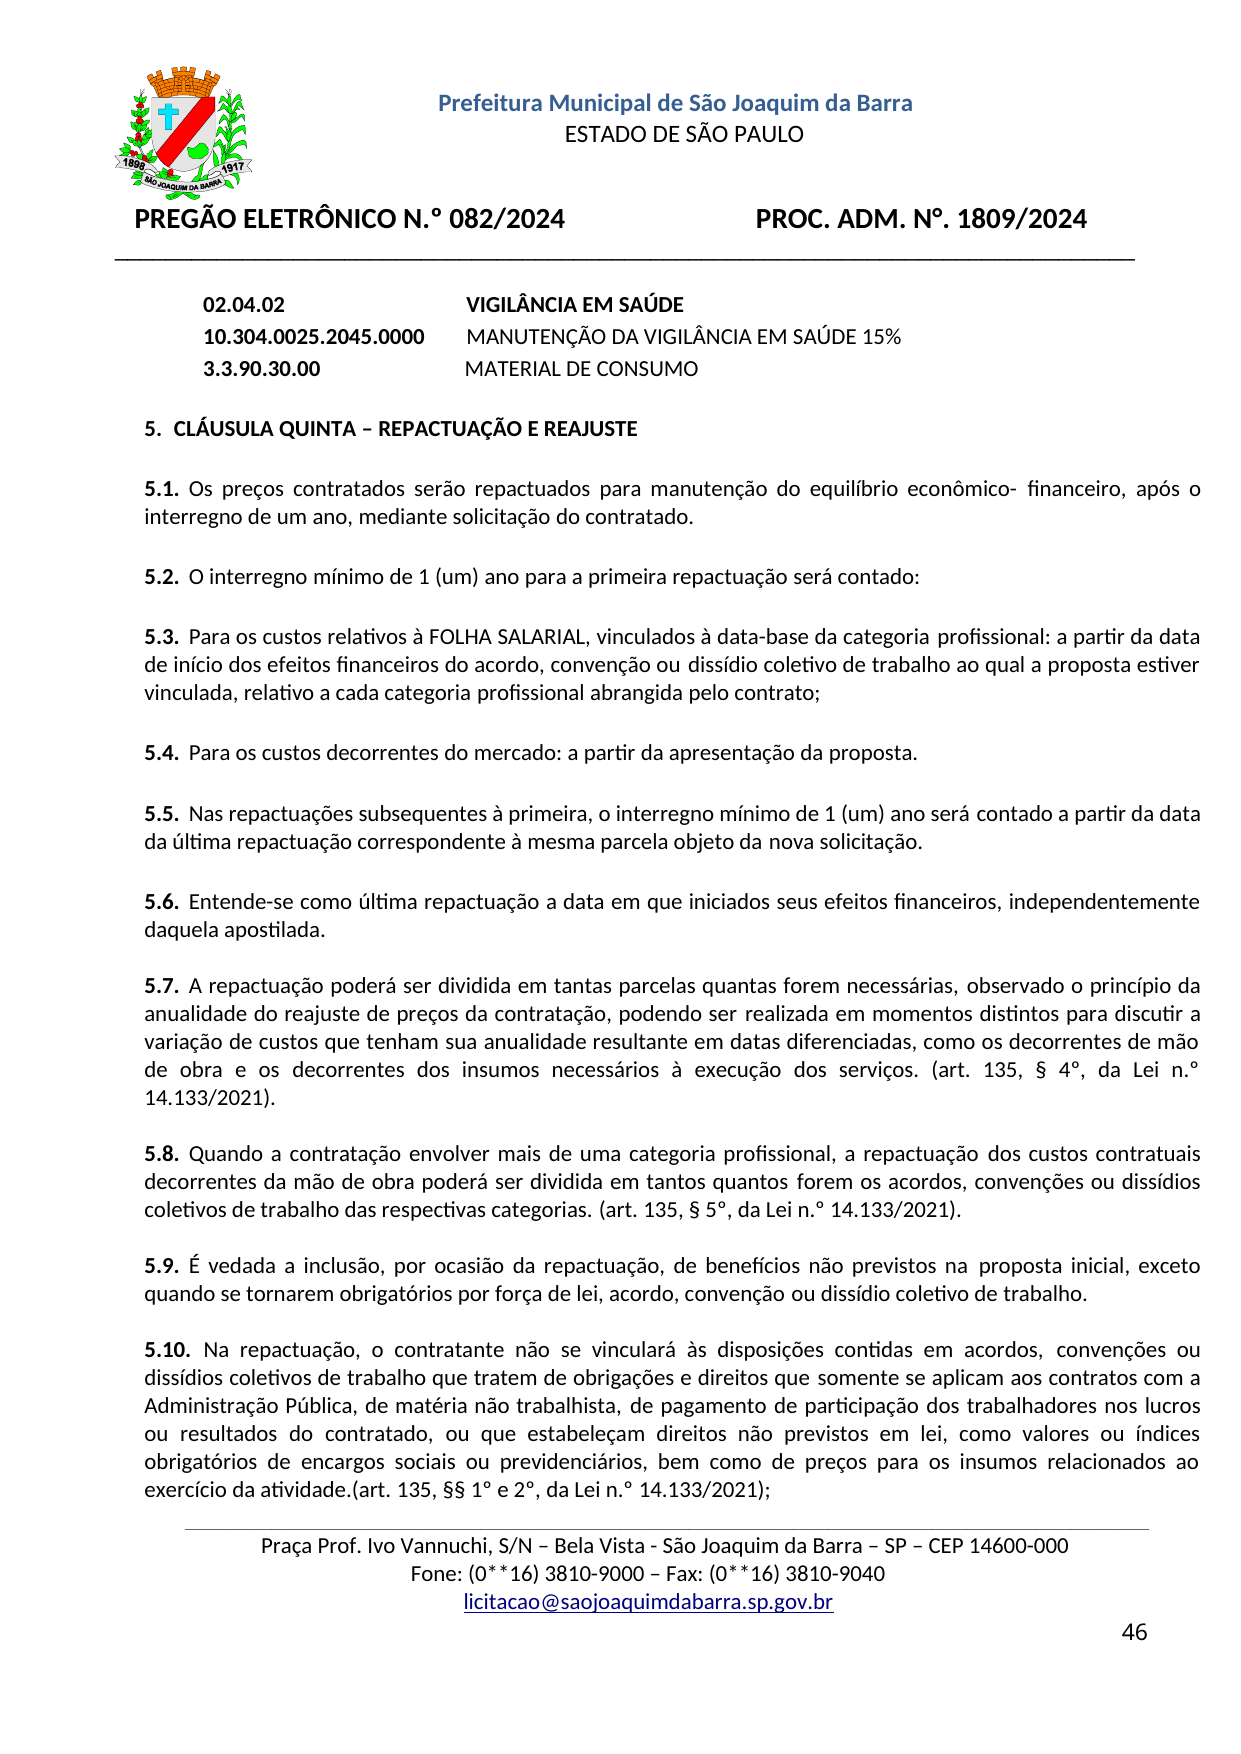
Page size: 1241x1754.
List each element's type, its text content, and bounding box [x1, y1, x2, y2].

list Para os custos relativos à FOLHA SALARIAL, vinculados à data-base da categoria profissional: a partir da data de início dos efeitos financeiros do acordo, convenção ou dissídio coletivo de trabalho ao qual a proposta estiver vinculada, relativo a cada categoria profissional abrangida pelo contrato; [144, 622, 1201, 706]
list Os preços contratados serão repactuados para manutenção do equilíbrio econômico- financeiro, após o interregno de um ano, mediante solicitação do contratado. [144, 474, 1201, 530]
list Para os custos decorrentes do mercado: a partir da apresentação da proposta. [144, 738, 1201, 767]
text 02.04.02 VIGILÂNCIA EM SAÚDE [159, 290, 1219, 318]
subtitle CLÁUSULA QUINTA – REPACTUAÇÃO E REAJUSTE [144, 414, 1148, 442]
list Na repactuação, o contratante não se vinculará às disposições contidas em acordos, convenções ou dissídios coletivos de trabalho que tratem de obrigações e direitos que somente se aplicam aos contratos com a Administração Pública, de matéria não trabalhista, de pagamento de participação dos trabalhadores nos lucros ou resultados do contratado, ou que estabeleçam direitos não previstos em lei, como valores ou índices obrigatórios de encargos sociais ou previdenciários, bem como de preços para os insumos relacionados ao exercício da atividade.(art. 135, §§ 1º e 2º, da Lei n.º 14.133/2021); [144, 1335, 1201, 1503]
list Quando a contratação envolver mais de uma categoria profissional, a repactuação dos custos contratuais decorrentes da mão de obra poderá ser dividida em tantos quantos forem os acordos, convenções ou dissídios coletivos de trabalho das respectivas categorias. (art. 135, § 5º, da Lei n.º 14.133/2021). [144, 1139, 1201, 1223]
list Entende-se como última repactuação a data em que iniciados seus efeitos financeiros, independentemente daquela apostilada. [144, 887, 1201, 943]
text 3.3.90.30.00 MATERIAL DE CONSUMO [159, 354, 1219, 382]
list É vedada a inclusão, por ocasião da repactuação, de benefícios não previstos na proposta inicial, exceto quando se tornarem obrigatórios por força de lei, acordo, convenção ou dissídio coletivo de trabalho. [144, 1251, 1201, 1307]
list Nas repactuações subsequentes à primeira, o interregno mínimo de 1 (um) ano será contado a partir da data da última repactuação correspondente à mesma parcela objeto da nova solicitação. [144, 799, 1201, 855]
text 10.304.0025.2045.0000 MANUTENÇÃO DA VIGILÂNCIA EM SAÚDE 15% [159, 322, 1219, 350]
list O interregno mínimo de 1 (um) ano para a primeira repactuação será contado: [144, 562, 1201, 590]
list A repactuação poderá ser dividida em tantas parcelas quantas forem necessárias, observado o princípio da anualidade do reajuste de preços da contratação, podendo ser realizada em momentos distintos para discutir a variação de custos que tenham sua anualidade resultante em datas diferenciadas, como os decorrentes de mão de obra e os decorrentes dos insumos necessários à execução dos serviços. (art. 135, § 4º, da Lei n.º 14.133/2021). [144, 971, 1201, 1111]
